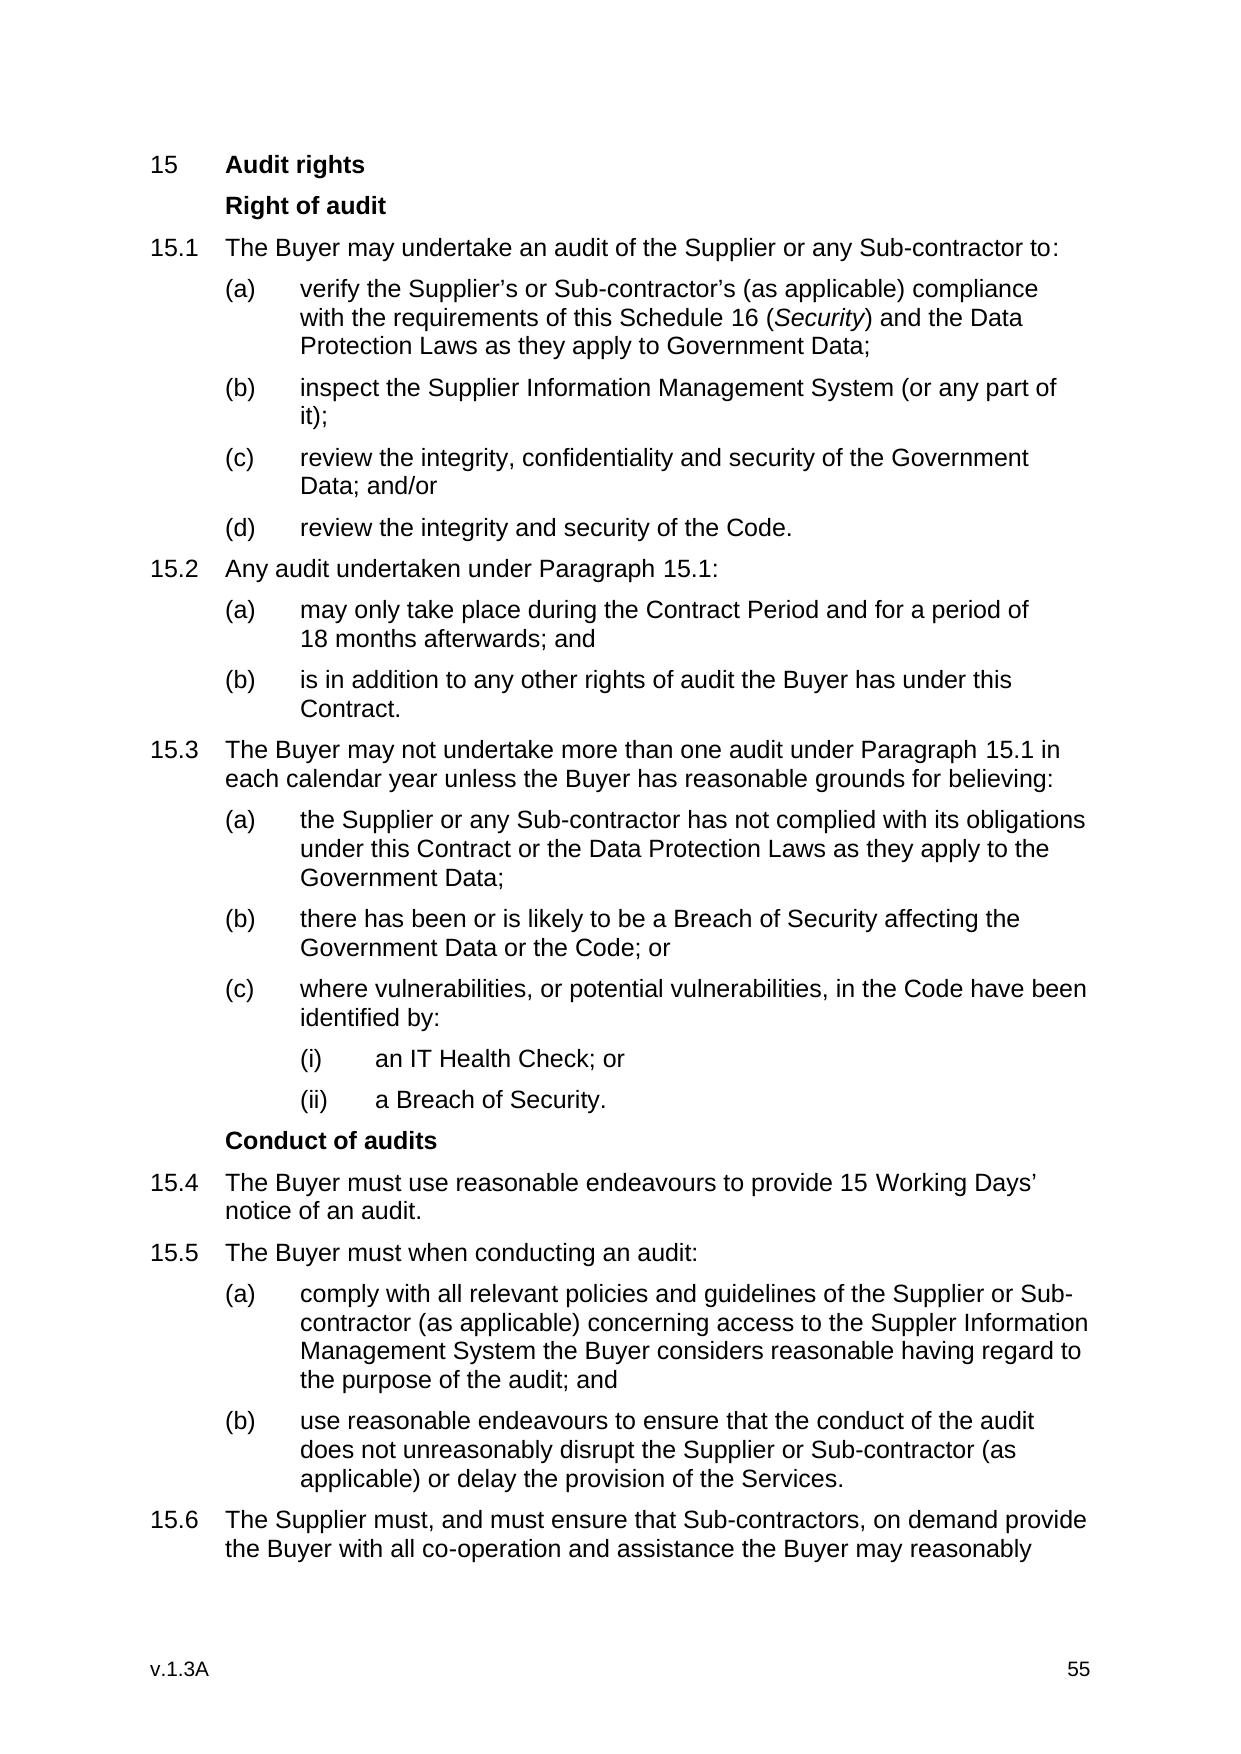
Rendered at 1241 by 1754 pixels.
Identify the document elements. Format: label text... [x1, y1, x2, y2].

text The Buyer may not undertake more than one audit under Paragraph 15.1 in each calendar year unless the Buyer has reasonable grounds for believing: [150, 735, 1090, 792]
text The Buyer may undertake an audit of the Supplier or any Sub-contractor to: [150, 232, 1090, 261]
text review the integrity, confidentiality and security of the Government Data; and/or [225, 442, 1090, 500]
text a Breach of Security. [300, 1085, 1090, 1114]
text an IT Health Check; or [300, 1044, 1090, 1072]
text Audit rights [150, 150, 1090, 179]
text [150, 1505, 1090, 1562]
text is in addition to any other rights of audit the Buyer has under this Contract. [225, 665, 1090, 722]
text there has been or is likely to be a Breach of Security affecting the Government Data or the Code; or [225, 904, 1090, 961]
text use reasonable endeavours to ensure that the conduct of the audit does not unreasonably disrupt the Supplier or Sub-contractor (as applicable) or delay the provision of the Services. [225, 1406, 1090, 1492]
text where vulnerabilities, or potential vulnerabilities, in the Code have been identified by: [225, 974, 1090, 1031]
text verify the Supplier’s or Sub-contractor’s (as applicable) compliance with the requirements of this Schedule 16 (Security) and the Data Protection Laws as they apply to Government Data; [225, 274, 1090, 360]
text the Supplier or any Sub-contractor has not complied with its obligations under this Contract or the Data Protection Laws as they apply to the Government Data; [225, 805, 1090, 891]
text The Buyer must when conducting an audit: [150, 1237, 1090, 1266]
text review the integrity and security of the Code. [225, 512, 1090, 541]
text Right of audit [225, 191, 1090, 220]
text The Buyer must use reasonable endeavours to provide 15 Working Days’ notice of an audit. [150, 1167, 1090, 1225]
text Conduct of audits [225, 1126, 1090, 1155]
text Any audit undertaken under Paragraph 15.1: [150, 554, 1090, 582]
text comply with all relevant policies and guidelines of the Supplier or Sub-contractor (as applicable) concerning access to the Suppler Information Management System the Buyer considers reasonable having regard to the purpose of the audit; and [225, 1279, 1090, 1394]
text may only take place during the Contract Period and for a period of 18 months afterwards; and [225, 595, 1090, 652]
text inspect the Supplier Information Management System (or any part of it); [225, 372, 1090, 430]
